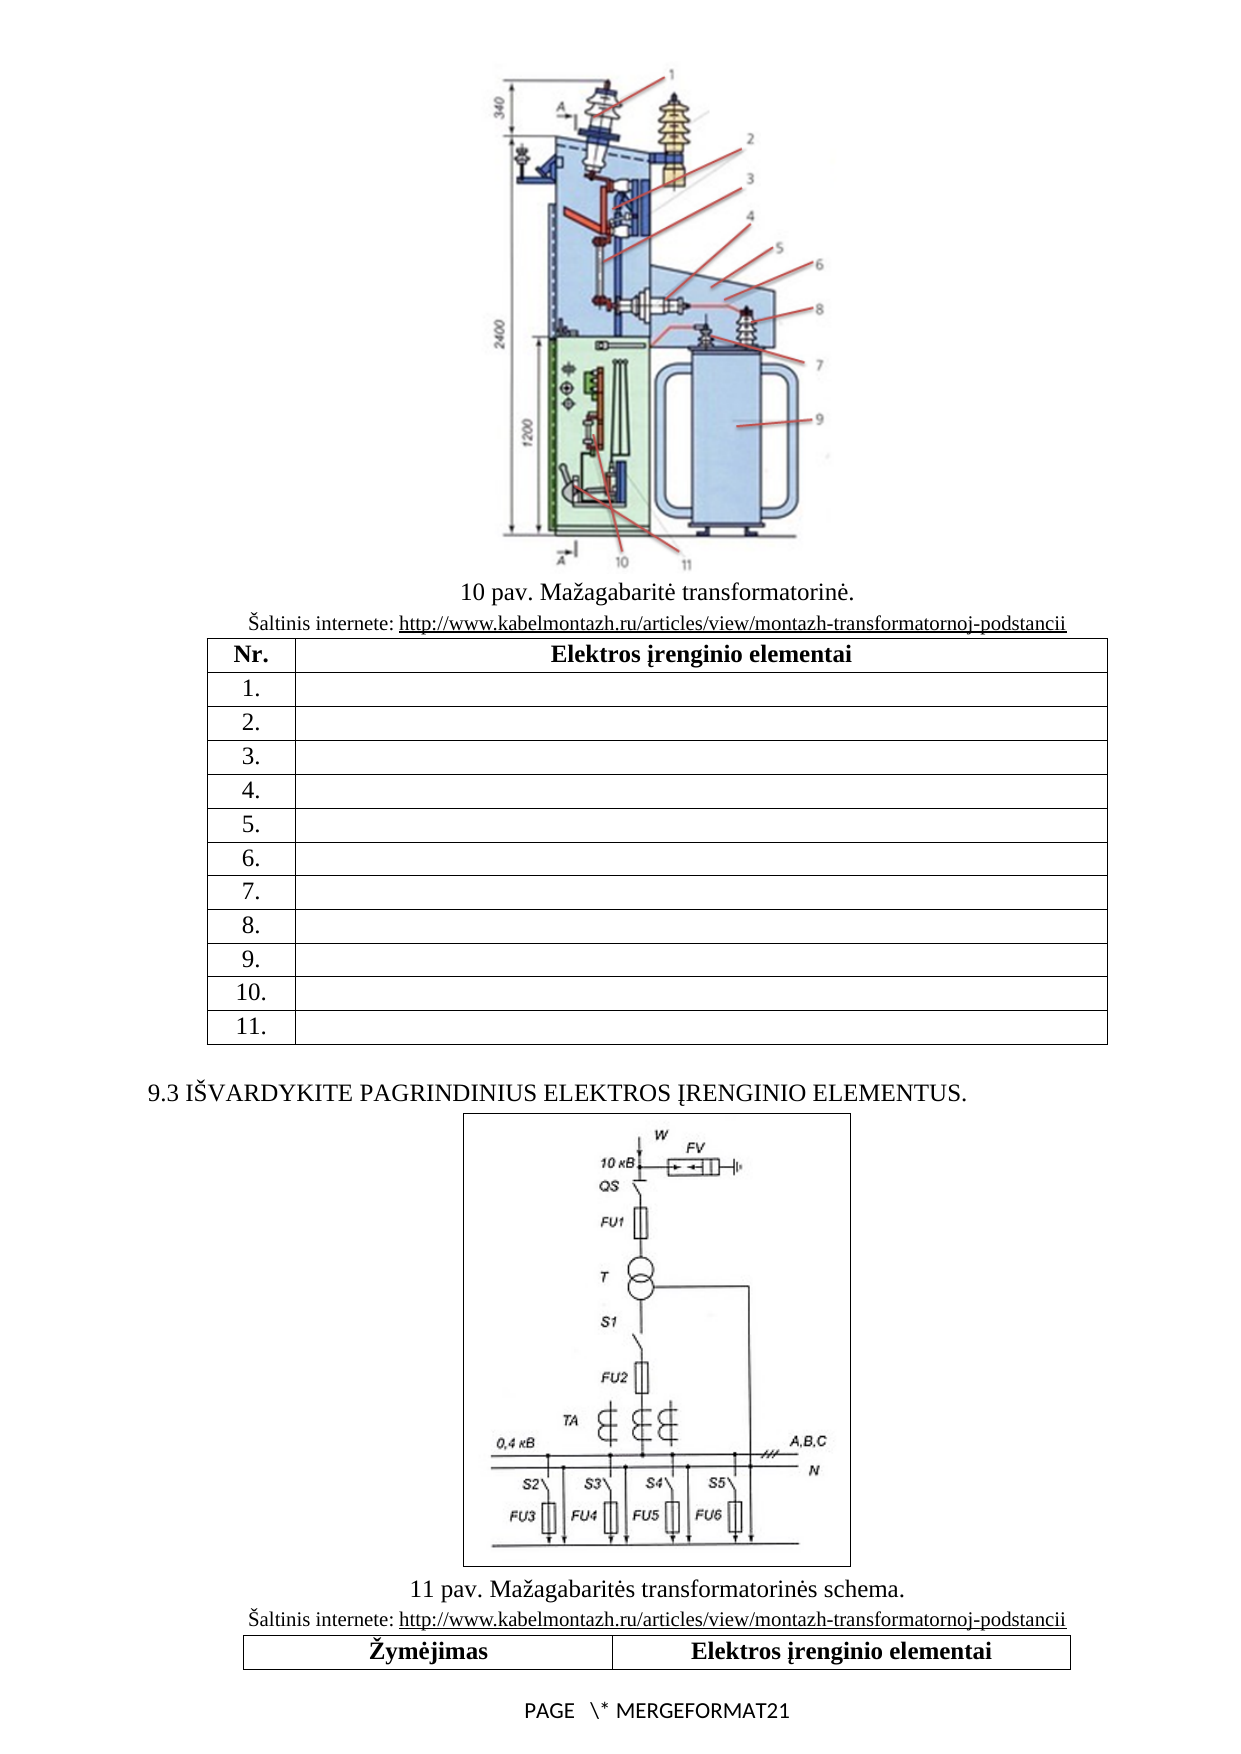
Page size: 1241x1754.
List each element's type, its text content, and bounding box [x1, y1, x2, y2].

table_cell 11. [208, 1011, 295, 1043]
table_cell [296, 1011, 1107, 1043]
table_cell 9. [208, 944, 295, 976]
table_cell [296, 775, 1107, 808]
text 10 pav. Mažagabaritė transformatorinė. [148, 577, 1167, 606]
table_cell 6. [208, 843, 295, 875]
text Šaltinis internete: http://www.kabelmontazh.ru/articles/view/montazh-transformatornoj-podstancii [148, 611, 1167, 634]
table_cell 4. [208, 775, 295, 808]
table_cell [296, 944, 1107, 976]
table_cell [296, 673, 1107, 706]
table_cell [296, 741, 1107, 774]
table_cell 10. [208, 977, 295, 1010]
table_header Elektros įrenginio elementai [613, 1636, 1070, 1668]
table_cell [296, 910, 1107, 943]
table_header Nr. [208, 639, 295, 672]
table_cell [296, 977, 1107, 1010]
text Šaltinis internete: http://www.kabelmontazh.ru/articles/view/montazh-transformatornoj-podstancii [148, 1607, 1167, 1631]
table_cell 3. [208, 741, 295, 774]
table_cell [296, 809, 1107, 842]
table_cell [296, 707, 1107, 740]
table_cell [296, 843, 1107, 875]
table_header Žymėjimas [244, 1636, 612, 1668]
text 11 pav. Mažagabaritės transformatorinės schema. [148, 1574, 1167, 1603]
table_cell 1. [208, 673, 295, 706]
table_header Elektros įrenginio elementai [296, 639, 1107, 672]
table_cell [296, 876, 1107, 909]
table_cell 8. [208, 910, 295, 943]
table_cell 2. [208, 707, 295, 740]
text 9.3 IŠVARDYKITE PAGRINDINIUS ELEKTROS ĮRENGINIO ELEMENTUS. [148, 1078, 1167, 1106]
picture [477, 59, 837, 574]
table_cell 7. [208, 876, 295, 909]
picture [464, 1114, 850, 1566]
table_cell 5. [208, 809, 295, 842]
